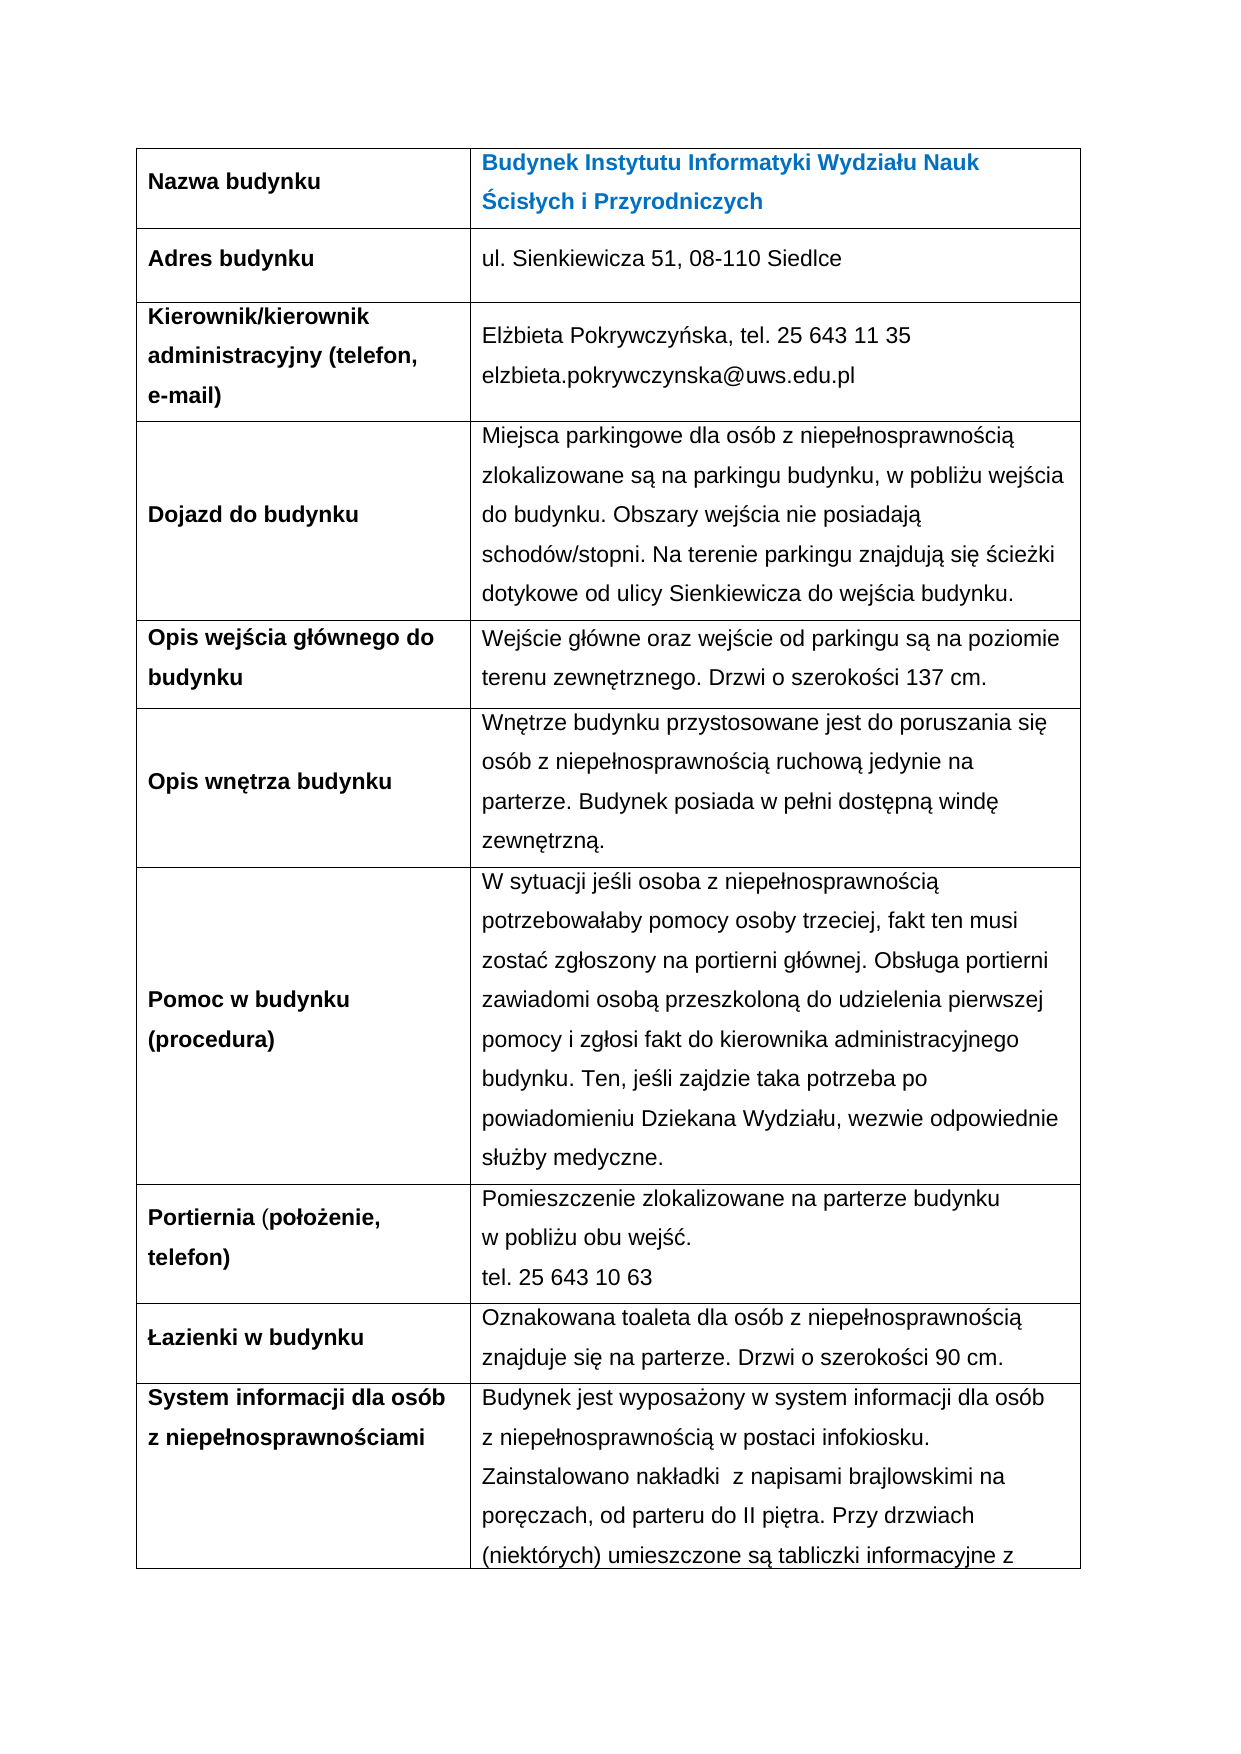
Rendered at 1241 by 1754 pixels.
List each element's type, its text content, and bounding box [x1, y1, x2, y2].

table_cell Pomoc w budynku (procedura) [137, 868, 470, 1183]
table_cell Wejście główne oraz wejście od parkingu są na poziomie terenu zewnętrznego. Drzwi o szerokości 137 cm. [471, 621, 1080, 708]
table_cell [471, 1384, 1080, 1568]
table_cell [137, 1384, 470, 1568]
table_header Nazwa budynku [137, 149, 470, 228]
table_cell Portiernia (położenie, telefon) [137, 1185, 470, 1303]
table_cell Wnętrze budynku przystosowane jest do poruszania się osób z niepełnosprawnością ruchową jedynie na parterze. Budynek posiada w pełni dostępną windę zewnętrzną. [471, 709, 1080, 867]
table_cell ul. Sienkiewicza 51, 08-110 Siedlce [471, 229, 1080, 302]
table_cell Dojazd do budynku [137, 422, 470, 620]
table_cell W sytuacji jeśli osoba z niepełnosprawnością potrzebowałaby pomocy osoby trzeciej, fakt ten musi zostać zgłoszony na portierni głównej. Obsługa portierni zawiadomi osobą przeszkoloną do udzielenia pierwszej pomocy i zgłosi fakt do kierownika administracyjnego budynku. Ten, jeśli zajdzie taka potrzeba po powiadomieniu Dziekana Wydziału, wezwie odpowiednie służby medyczne. [471, 868, 1080, 1183]
table_cell Oznakowana toaleta dla osób z niepełnosprawnością znajduje się na parterze. Drzwi o szerokości 90 cm. [471, 1304, 1080, 1383]
table_cell Elżbieta Pokrywczyńska, tel. 25 643 11 35 elzbieta.pokrywczynska@uws.edu.pl [471, 303, 1080, 421]
table_cell Opis wnętrza budynku [137, 709, 470, 867]
table_cell Kierownik/kierownik administracyjny (telefon, e-mail) [137, 303, 470, 421]
table_cell Adres budynku [137, 229, 470, 302]
table_cell Miejsca parkingowe dla osób z niepełnosprawnością zlokalizowane są na parkingu budynku, w pobliżu wejścia do budynku. Obszary wejścia nie posiadają schodów/stopni. Na terenie parkingu znajdują się ścieżki dotykowe od ulicy Sienkiewicza do wejścia budynku. [471, 422, 1080, 620]
table_header Budynek Instytutu Informatyki Wydziału Nauk Ścisłych i Przyrodniczych [471, 149, 1080, 228]
table_cell Pomieszczenie zlokalizowane na parterze budynku w pobliżu obu wejść. tel. 25 643 10 63 [471, 1185, 1080, 1303]
table_cell Łazienki w budynku [137, 1304, 470, 1383]
table_cell Opis wejścia głównego do budynku [137, 621, 470, 708]
